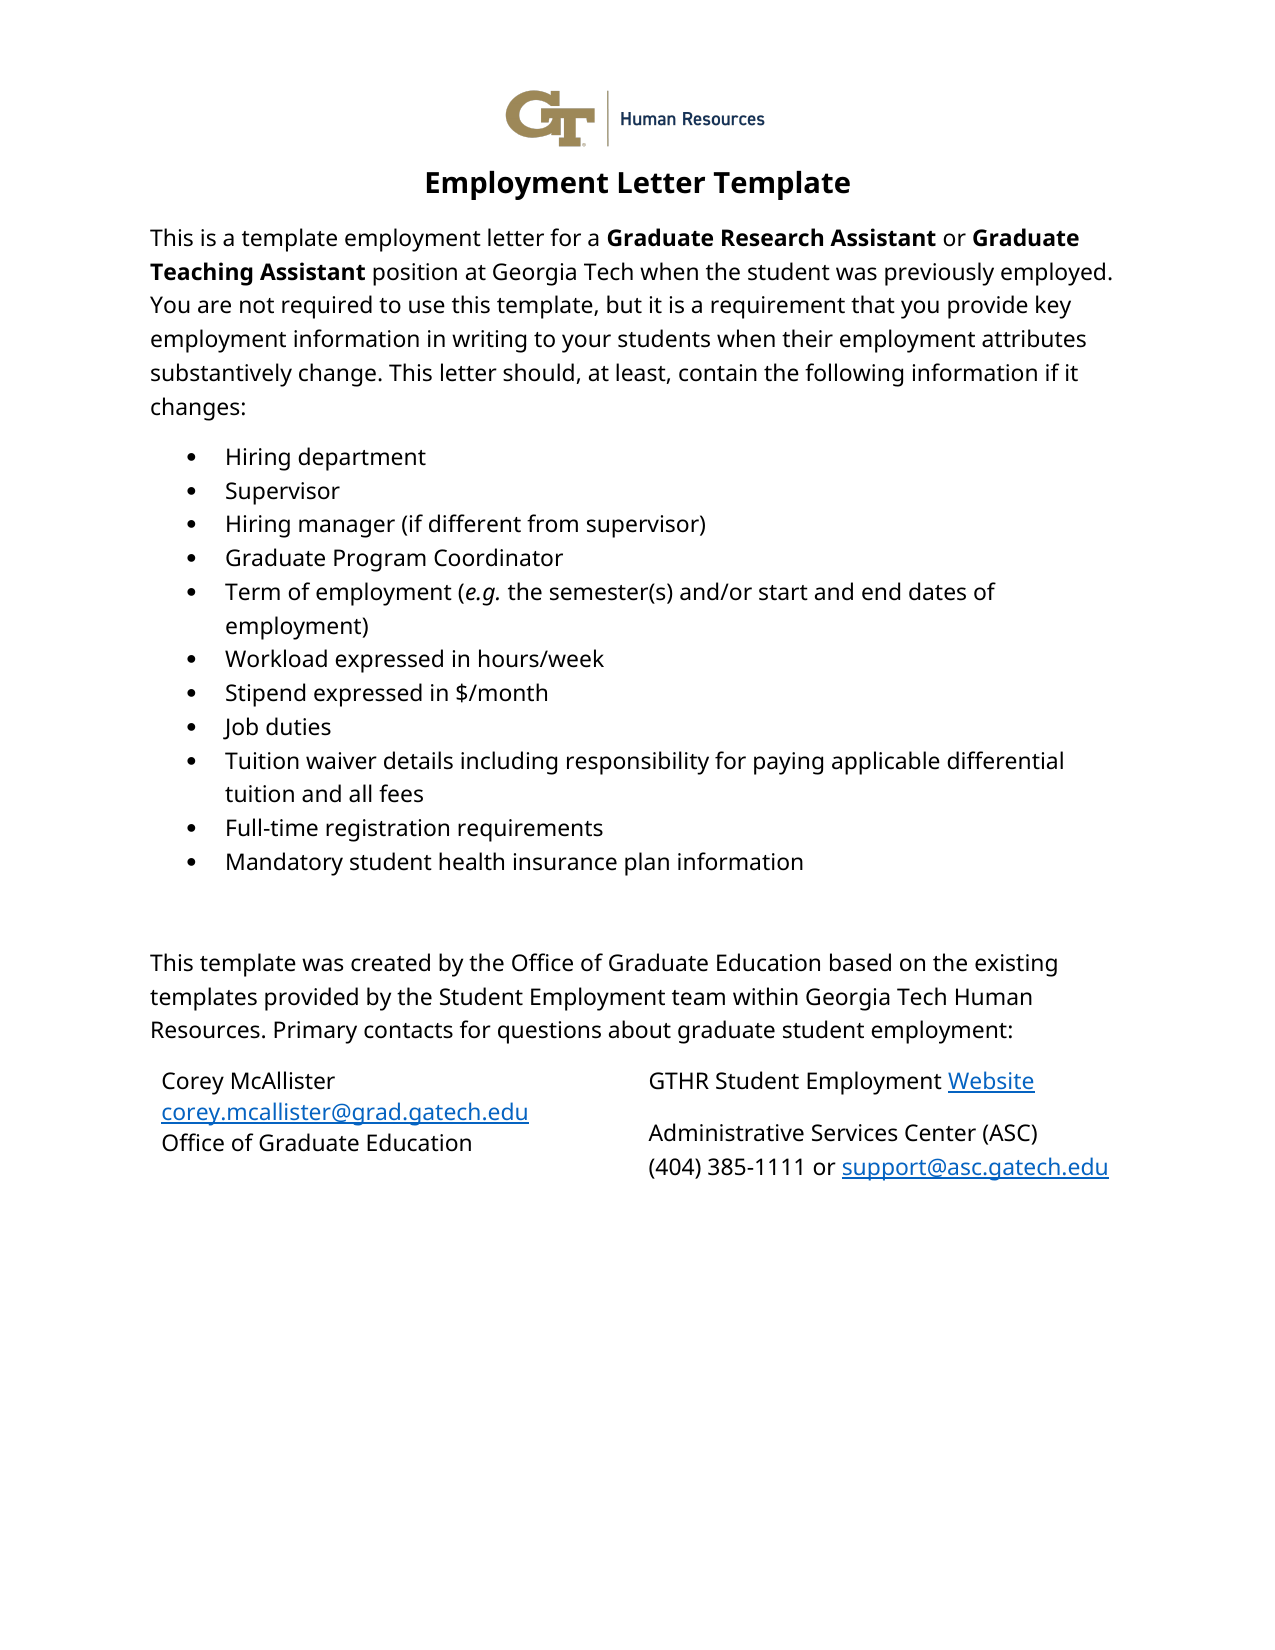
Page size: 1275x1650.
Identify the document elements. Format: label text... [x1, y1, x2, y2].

list Job duties [187, 711, 1125, 742]
list Supervisor [187, 475, 1125, 506]
text This is a template employment letter for a Graduate Research Assistant or Graduate Teaching Assistant position at Georgia Tech when the student was previously employed. You are not required to use this template, but it is a requirement that you provide key employment information in writing to your students when their employment attributes substantively change. This letter should, at least, contain the following information if it changes: [150, 222, 1125, 422]
text Employment Letter Template [150, 162, 1125, 202]
list Hiring department [187, 441, 1125, 472]
text This template was created by the Office of Graduate Education based on the existing templates provided by the Student Employment team within Georgia Tech Human Resources. Primary contacts for questions about graduate student employment: [150, 947, 1125, 1046]
list Hiring manager (if different from supervisor) [187, 508, 1125, 540]
list Stipend expressed in $/month [187, 677, 1125, 708]
list Mandatory student health insurance plan information [187, 846, 1125, 877]
list Tuition waiver details including responsibility for paying applicable differential tuition and all fees [187, 745, 1125, 810]
list Graduate Program Coordinator [187, 542, 1125, 573]
table_header Corey McAllister corey.mcallister@grad.gatech.edu Office of Graduate Education [150, 1065, 637, 1186]
table_header GTHR Student Employment Website Administrative Services Center (ASC) (404) 385-1111 or support@asc.gatech.edu [637, 1065, 1124, 1186]
list Workload expressed in hours/week [187, 643, 1125, 675]
list Full-time registration requirements [187, 812, 1125, 843]
picture [487, 75, 788, 163]
list Term of employment (e.g. the semester(s) and/or start and end dates of employment) [187, 576, 1125, 641]
